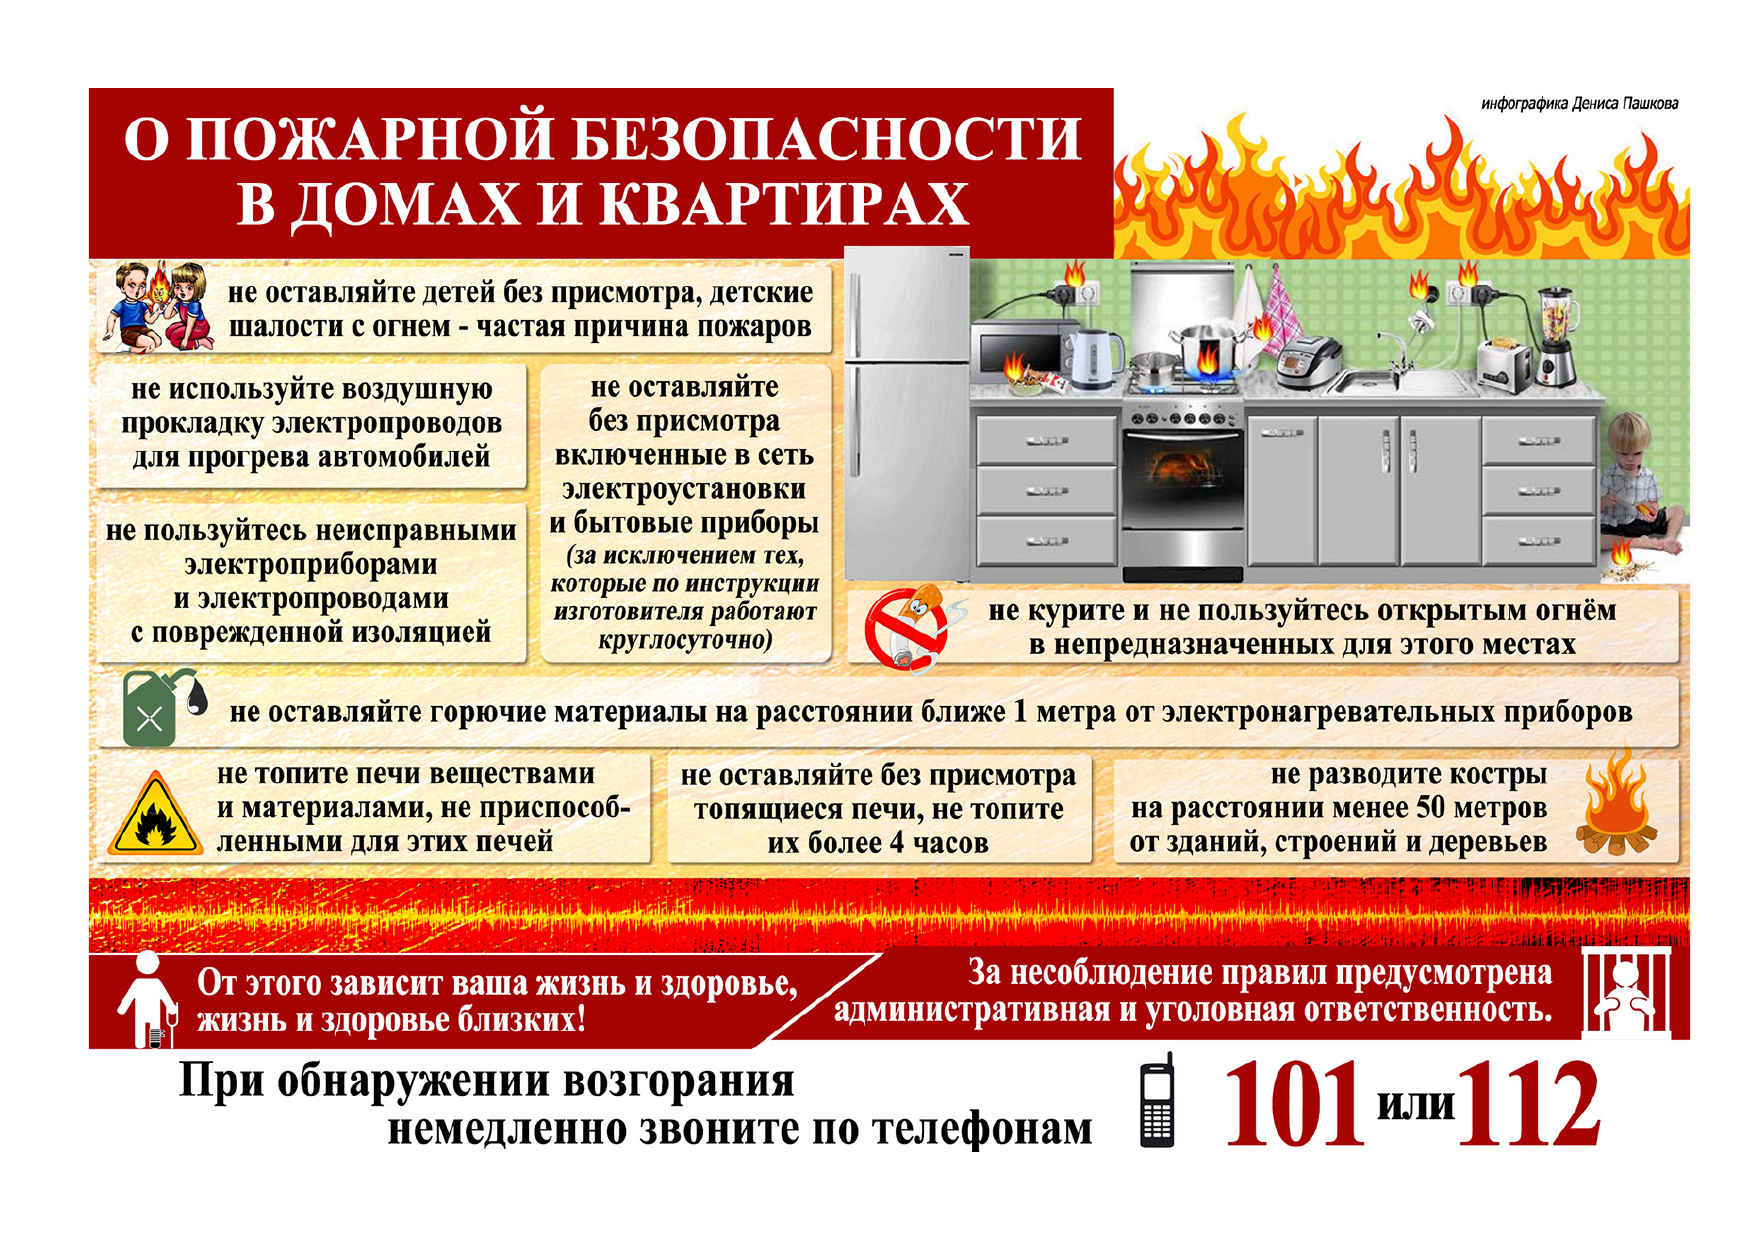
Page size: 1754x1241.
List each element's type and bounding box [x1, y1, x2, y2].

picture [88, 88, 1691, 1152]
